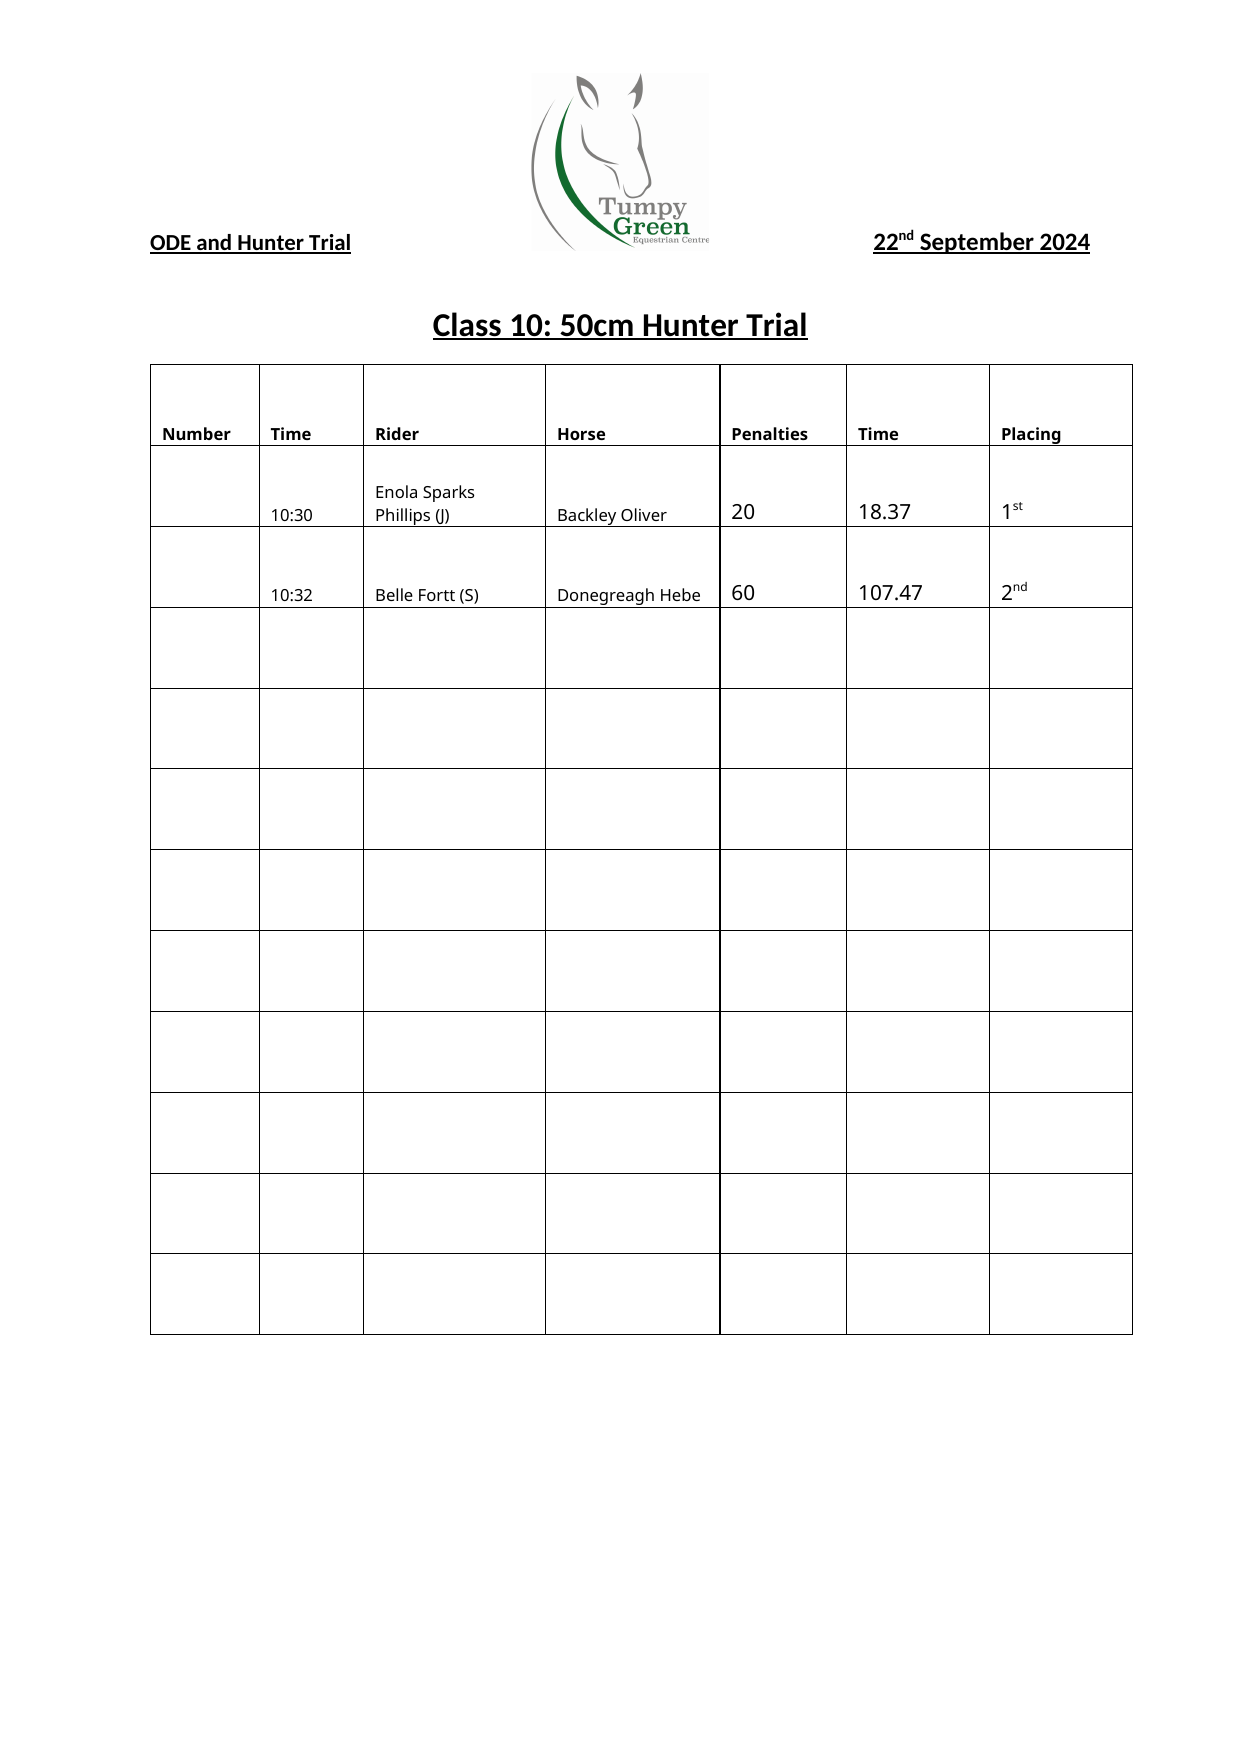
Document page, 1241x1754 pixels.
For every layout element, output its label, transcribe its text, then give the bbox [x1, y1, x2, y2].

table_cell [151, 689, 259, 768]
table_cell [721, 850, 846, 930]
table_cell 18.37 [847, 446, 989, 526]
table_cell Donegreagh Hebe [546, 527, 719, 607]
table_cell [546, 608, 719, 687]
table_cell [260, 769, 363, 849]
table_cell [990, 931, 1132, 1011]
table_cell [260, 689, 363, 768]
table_cell [364, 1093, 545, 1172]
table_cell [364, 689, 545, 768]
table_cell [260, 1093, 363, 1172]
table_header Placing [990, 365, 1132, 445]
table_cell [990, 850, 1132, 930]
table_cell [546, 931, 719, 1011]
table_cell [721, 608, 846, 687]
table_cell [260, 931, 363, 1011]
table_cell [364, 850, 545, 930]
table_cell Backley Oliver [546, 446, 719, 526]
table_cell [721, 769, 846, 849]
table_cell [546, 1012, 719, 1092]
table_cell [847, 689, 989, 768]
table_header Time [847, 365, 989, 445]
table_cell [990, 769, 1132, 849]
table_cell [546, 1093, 719, 1172]
table_cell [990, 1012, 1132, 1092]
table_cell [364, 1012, 545, 1092]
table_cell [151, 931, 259, 1011]
table_cell [364, 1174, 545, 1253]
table_cell [990, 608, 1132, 687]
table_cell [847, 1174, 989, 1253]
table_header Penalties [721, 365, 846, 445]
table_cell [721, 1254, 846, 1334]
table_cell [721, 1093, 846, 1172]
table_header Horse [546, 365, 719, 445]
table_cell [546, 689, 719, 768]
table_cell [151, 1174, 259, 1253]
table_cell [847, 850, 989, 930]
table_cell [847, 608, 989, 687]
table_cell 60 [721, 527, 846, 607]
table_cell [260, 1254, 363, 1334]
table_cell [847, 931, 989, 1011]
table_cell Enola Sparks Phillips (J) [364, 446, 545, 526]
table_header Rider [364, 365, 545, 445]
table_cell [260, 1012, 363, 1092]
table_cell [151, 1093, 259, 1172]
table_cell [847, 1254, 989, 1334]
table_cell [260, 1174, 363, 1253]
table_cell [260, 850, 363, 930]
table_cell [260, 608, 363, 687]
table_cell [364, 769, 545, 849]
table_cell [151, 850, 259, 930]
table_cell [364, 1254, 545, 1334]
table_cell 20 [721, 446, 846, 526]
picture [531, 73, 710, 251]
table_cell [990, 1254, 1132, 1334]
table_cell [721, 1012, 846, 1092]
table_cell [721, 931, 846, 1011]
table_cell 10:30 [260, 446, 363, 526]
table_cell [151, 769, 259, 849]
table_cell 10:32 [260, 527, 363, 607]
table_header Time [260, 365, 363, 445]
table_cell [990, 1174, 1132, 1253]
table_cell 1st [990, 446, 1132, 526]
table_cell [546, 1174, 719, 1253]
table_cell [721, 1174, 846, 1253]
table_cell [364, 931, 545, 1011]
table_cell [847, 769, 989, 849]
text Class 10: 50cm Hunter Trial [150, 303, 1090, 344]
table_cell [990, 689, 1132, 768]
table_cell [151, 527, 259, 607]
table_cell 2nd [990, 527, 1132, 607]
table_cell [151, 446, 259, 526]
table_cell [151, 608, 259, 687]
table_header Number [151, 365, 259, 445]
table_cell [847, 1093, 989, 1172]
table_cell [847, 1012, 989, 1092]
table_cell [364, 608, 545, 687]
table_cell Belle Fortt (S) [364, 527, 545, 607]
table_cell [151, 1012, 259, 1092]
table_cell [151, 1254, 259, 1334]
table_cell [721, 689, 846, 768]
table_cell 107.47 [847, 527, 989, 607]
table_cell [990, 1093, 1132, 1172]
table_cell [546, 850, 719, 930]
table_cell [546, 769, 719, 849]
table_cell [546, 1254, 719, 1334]
